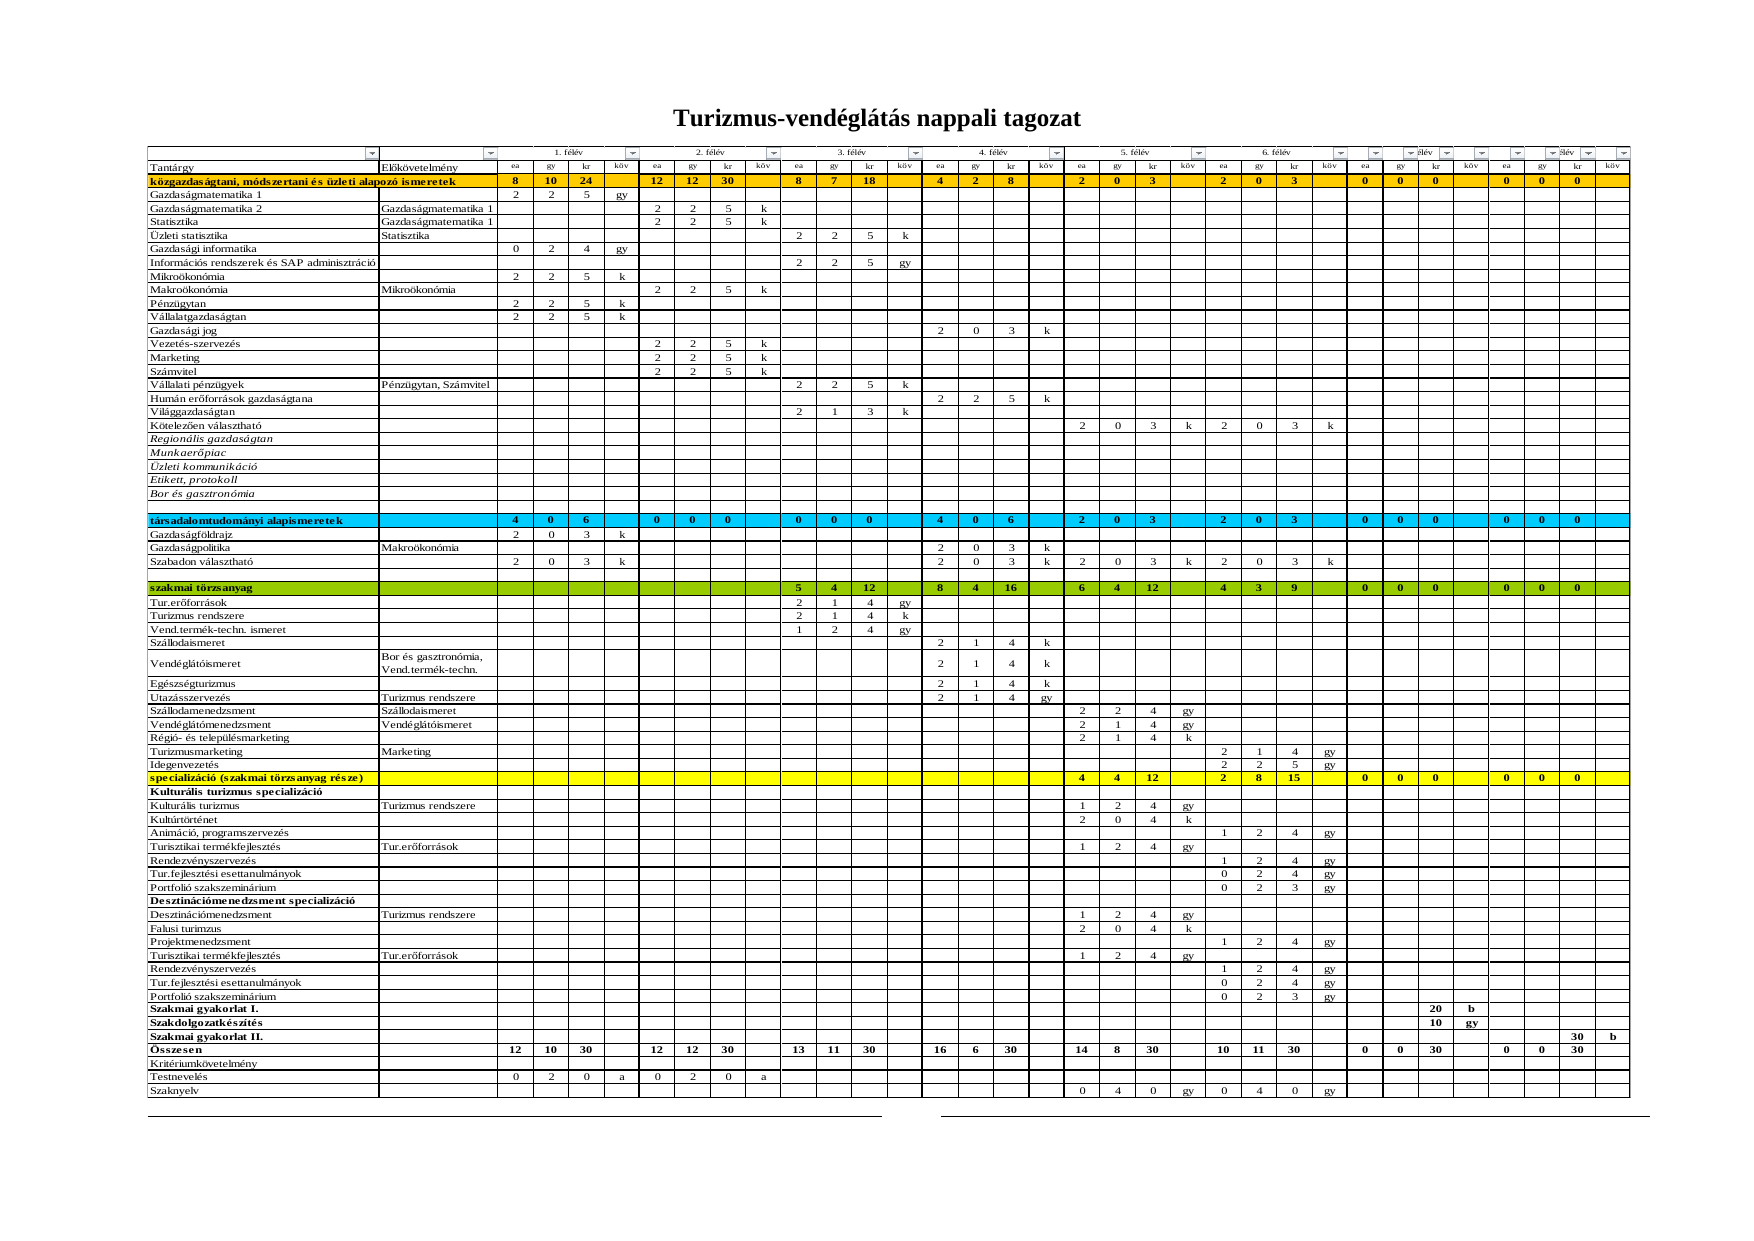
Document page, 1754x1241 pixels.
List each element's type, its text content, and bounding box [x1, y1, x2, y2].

text Turizmus-vendéglátás nappali tagozat [148, 103, 1606, 132]
